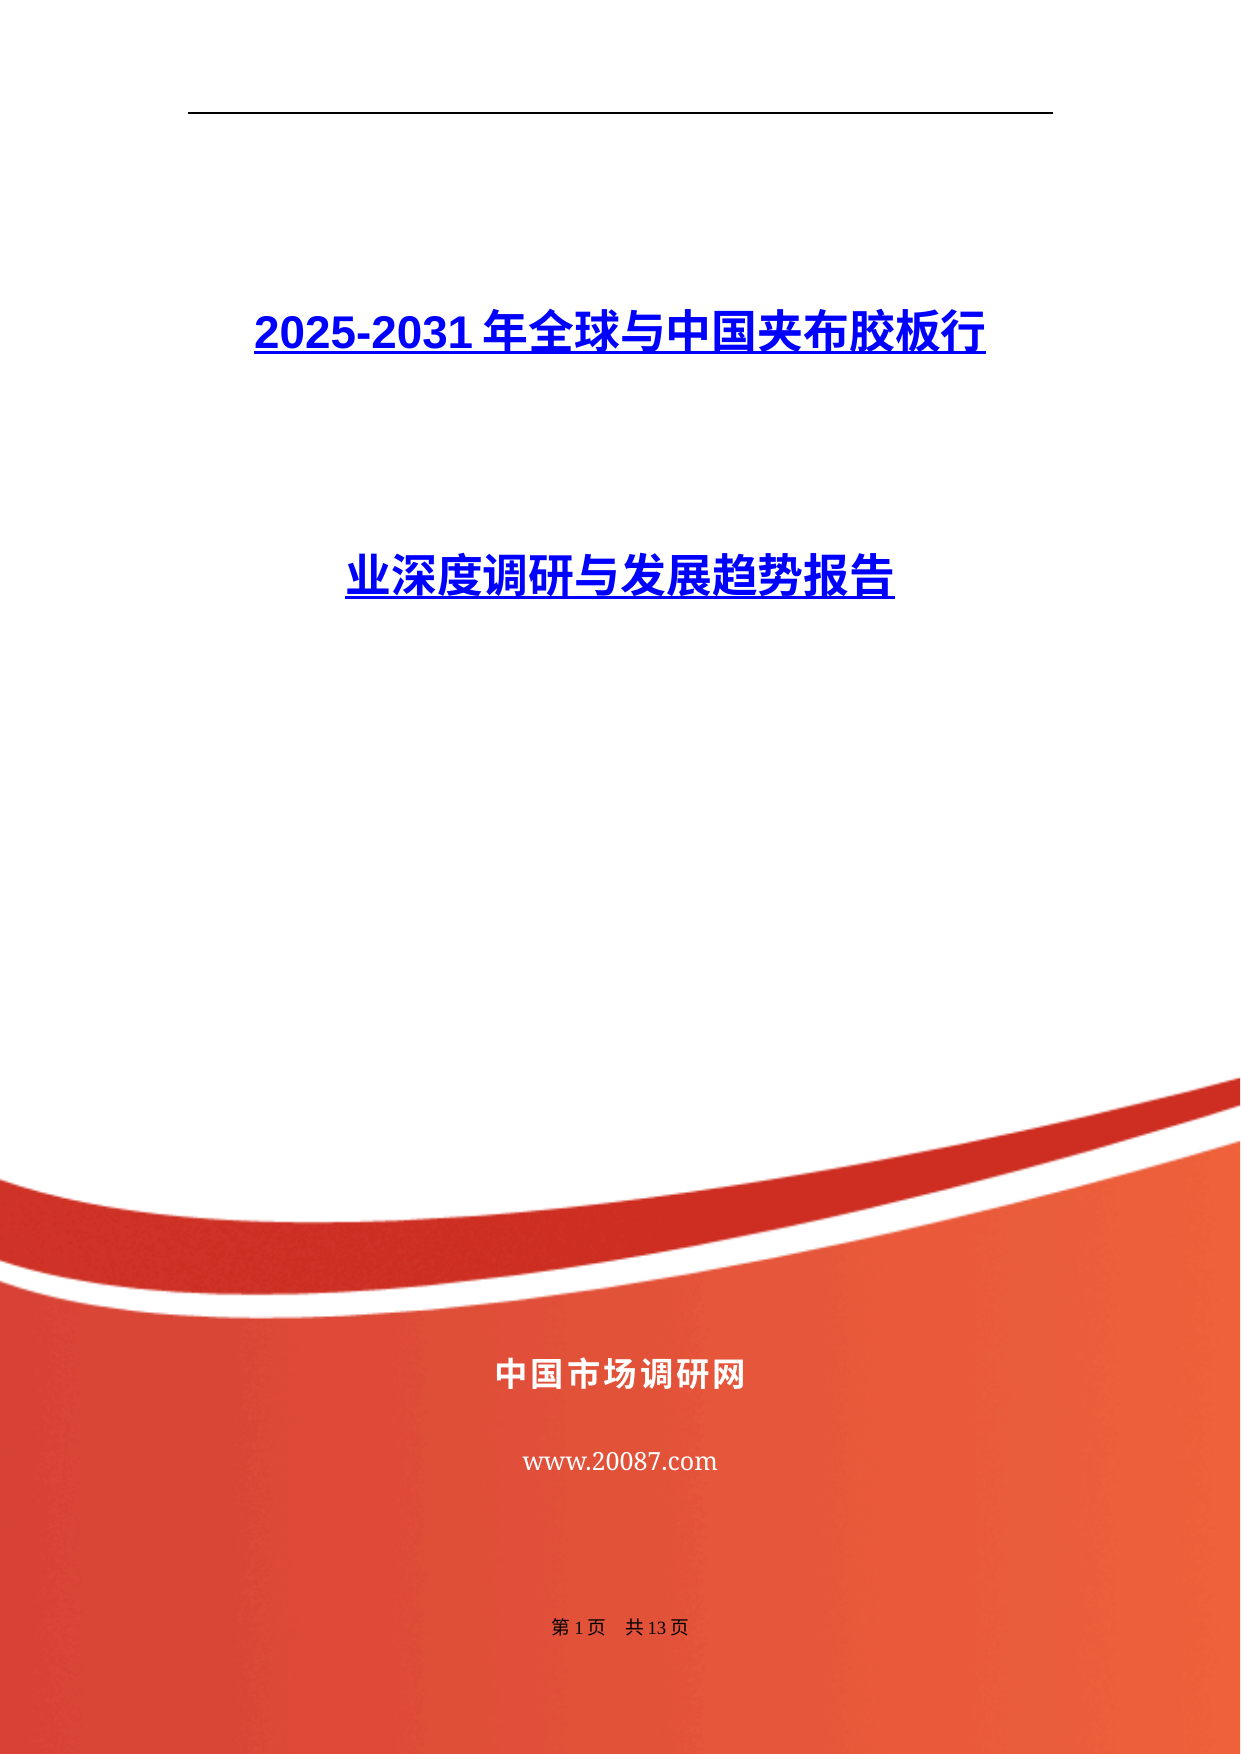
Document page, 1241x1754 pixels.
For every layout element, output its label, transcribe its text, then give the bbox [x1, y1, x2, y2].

table_header 2025-2031年全球与中国夹布胶板行业深度调研与发展趋势报告 [188, 207, 1053, 773]
subtitle 中国市场调研网 [187, 1339, 1053, 1404]
text www.20087.com [187, 1428, 1053, 1493]
picture [0, 1006, 1241, 1754]
